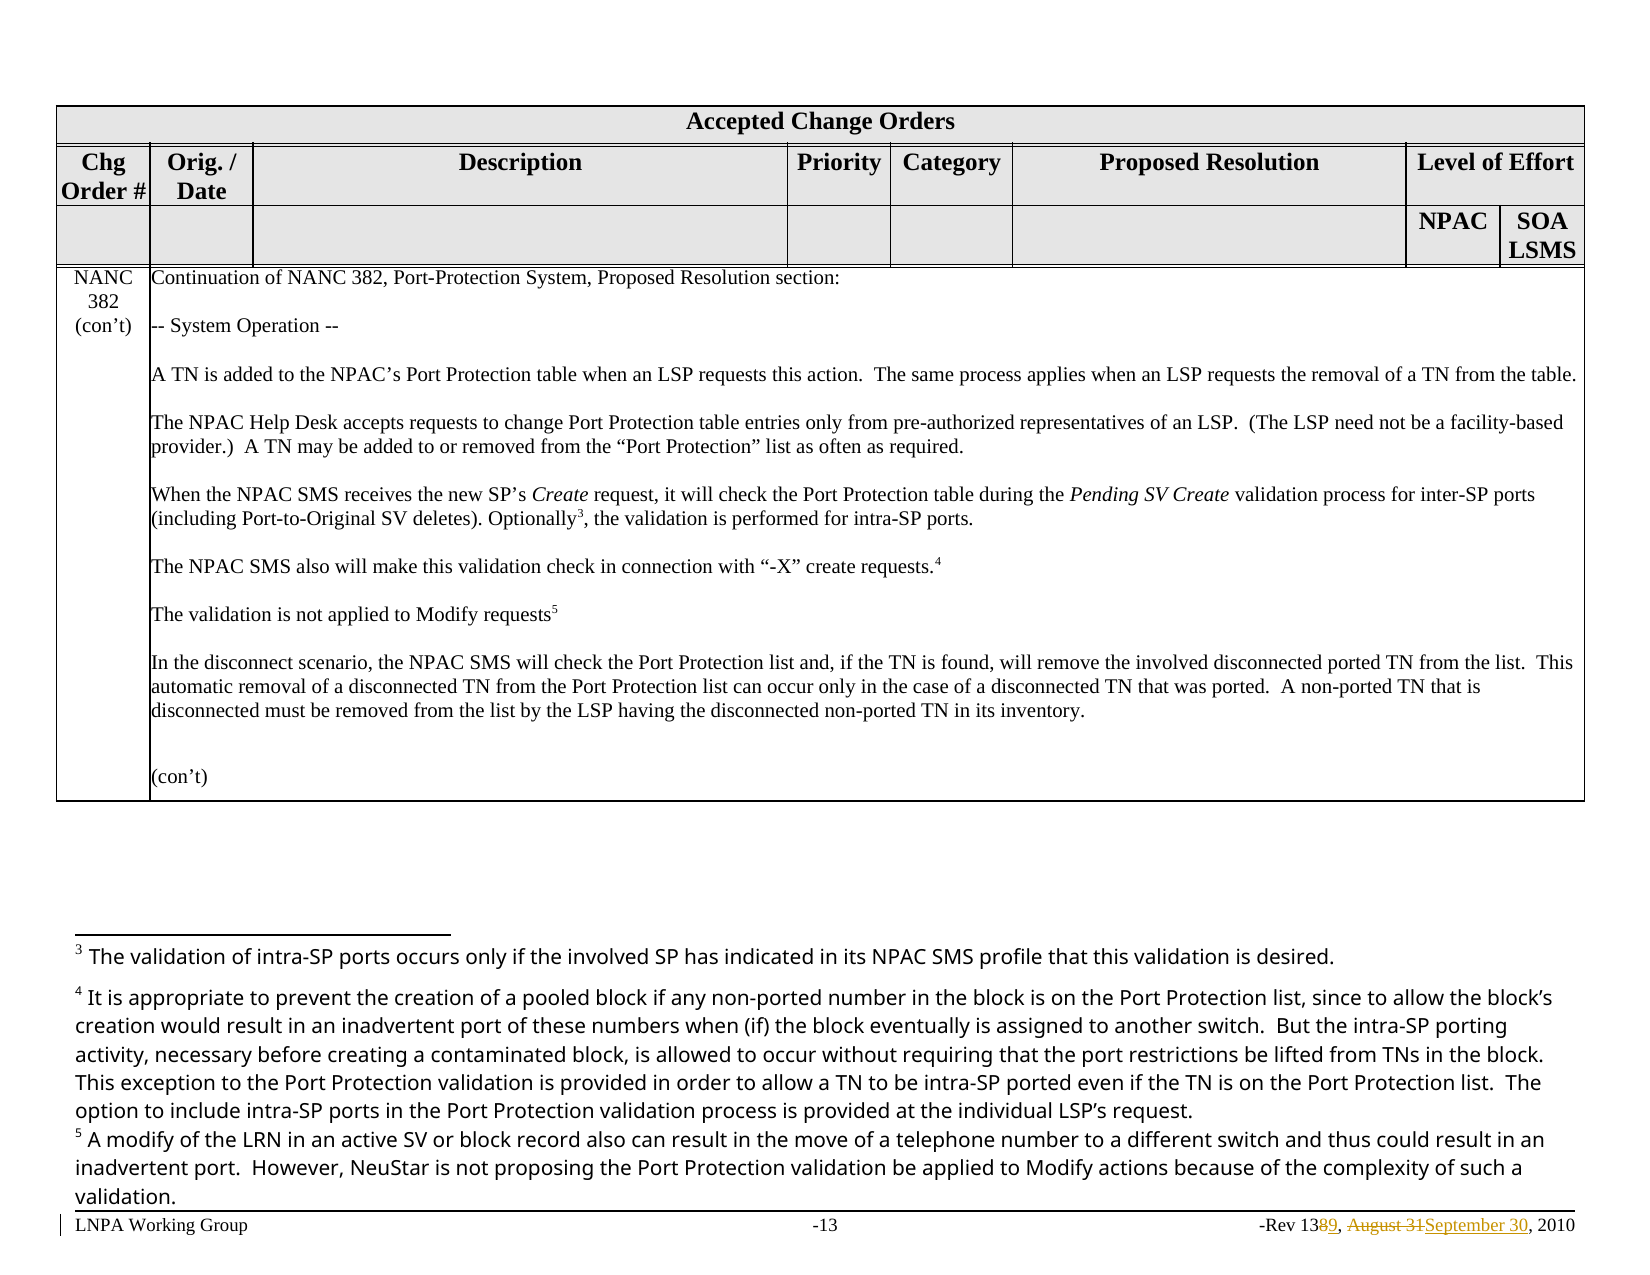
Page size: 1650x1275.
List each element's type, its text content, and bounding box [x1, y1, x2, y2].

table_cell SOA LSMS [1501, 206, 1584, 264]
table_cell NANC 382 (con’t) [57, 268, 149, 800]
table_cell Chg Order # [57, 147, 149, 205]
table_cell [788, 206, 890, 264]
table_cell [57, 206, 149, 264]
table_header Accepted Change Orders [57, 107, 1584, 142]
table_cell [891, 206, 1012, 264]
table_cell Description [254, 147, 787, 205]
table_cell [151, 206, 252, 264]
table_cell Orig. / Date [151, 147, 252, 205]
table_cell Priority [788, 147, 890, 205]
table_cell Proposed Resolution [1013, 147, 1405, 205]
table_cell [254, 206, 787, 264]
table_cell [1013, 206, 1405, 264]
table_cell NPAC [1407, 206, 1499, 264]
table_cell Level of Effort [1407, 147, 1584, 205]
table_cell Continuation of NANC 382, Port-Protection System, Proposed Resolution section: -- System Operation -- A TN is added to the NPAC’s Port Protection table when an LSP requests this action. The same process applies when an LSP requests the removal of a TN from the table. The NPAC accepts requests to change Port Protection table entries only from pre-authorized representatives of an LSP. (The LSP need not be a facility-based provider.) A TN may be added to or removed from the “Port Protection” list as often as required. When the NPAC SMS receives the new SP’s Create request, it will check the Port Protection table during the Pending SV Create validation process for inter-SP ports (including Port-to-Original SV deletes). Optionally, the validation is performed for intra-SP ports. The NPAC SMS also will make this validation check in connection with “-X” create requests. The validation is not applied to Modify requests In the disconnect scenario, the NPAC SMS will check the Port Protection list and, if the TN is found, will remove the involved disconnected ported TN from the list. This automatic removal of a disconnected TN from the Port Protection list can occur only in the case of a disconnected TN that was ported. A non-ported TN that is disconnected must be removed from the list by the LSP having the disconnected non-ported TN in its inventory. (con’t) [151, 268, 1584, 800]
table_cell Category [891, 147, 1012, 205]
